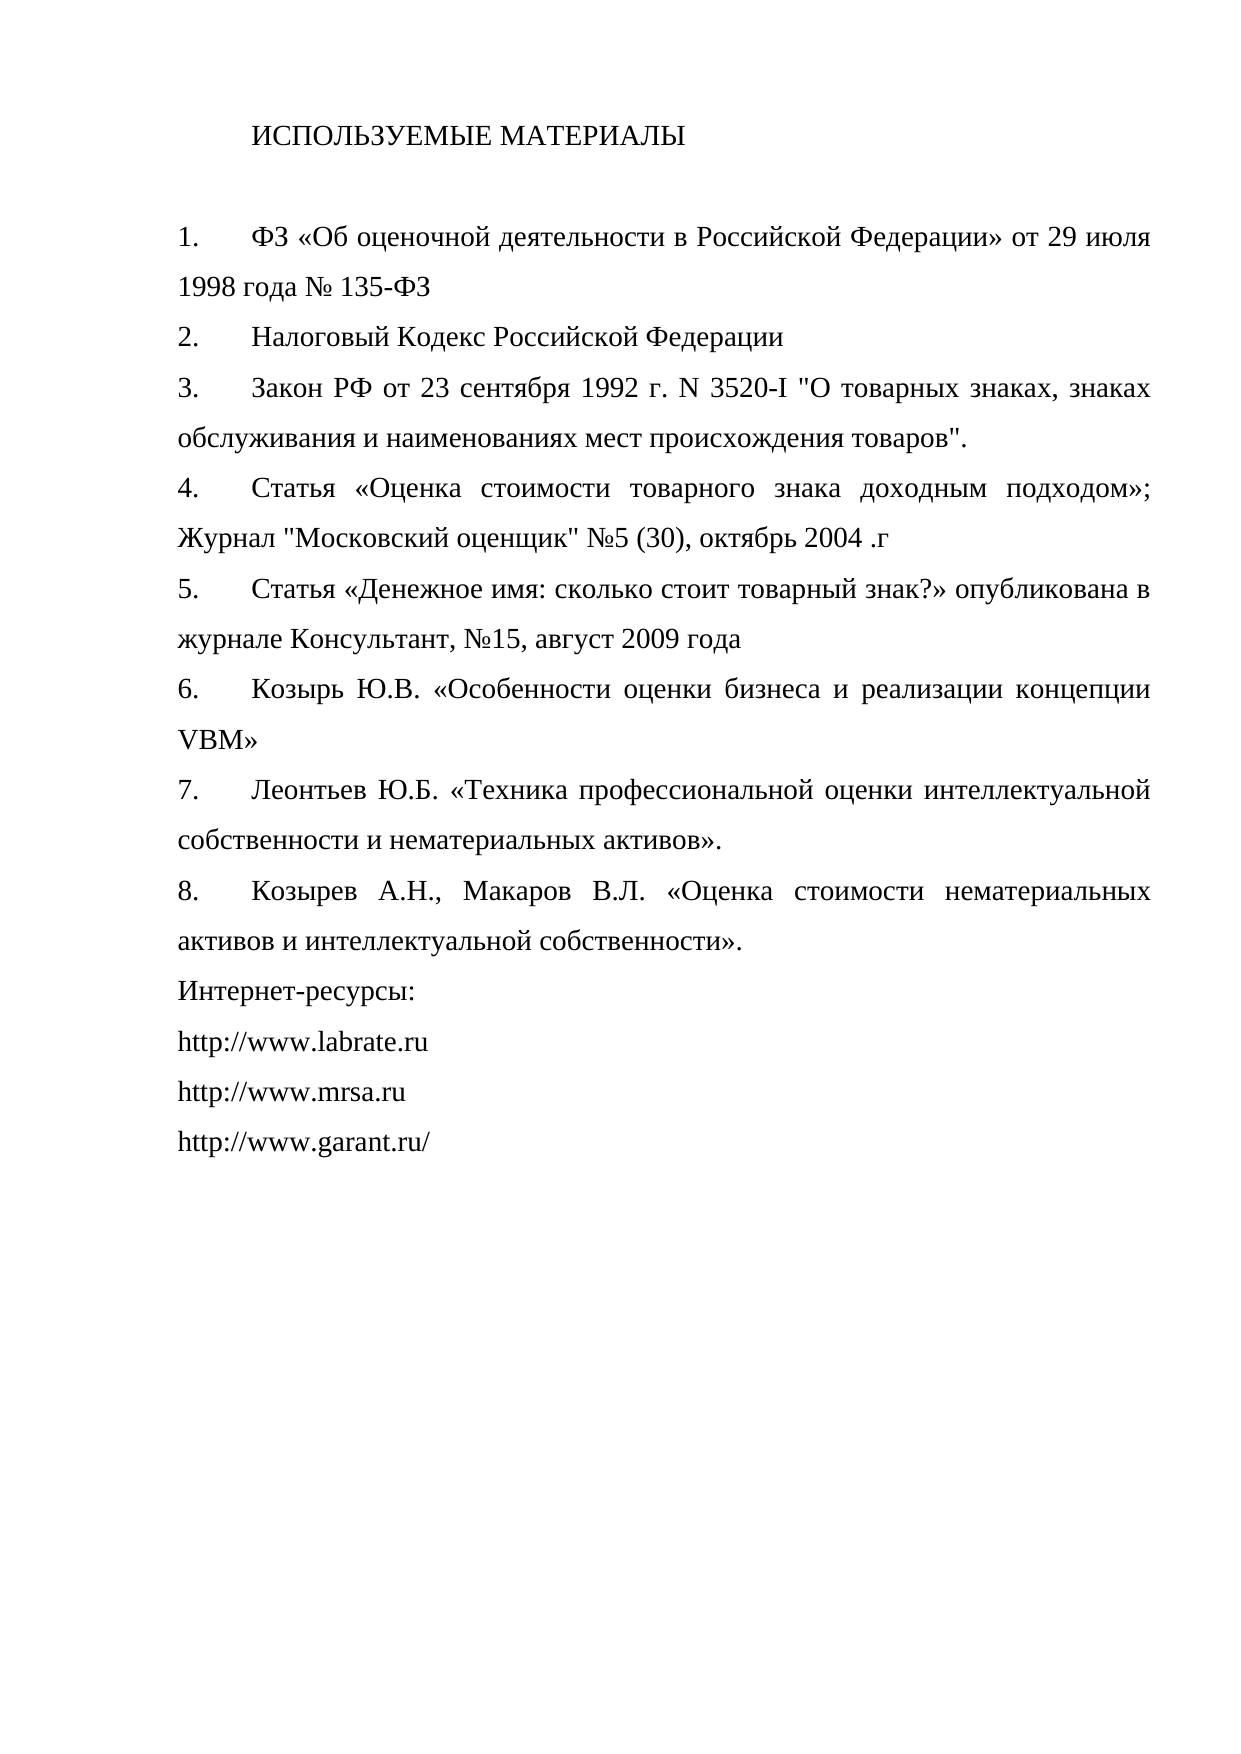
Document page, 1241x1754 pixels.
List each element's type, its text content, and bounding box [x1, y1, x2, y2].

list Статья «Денежное имя: сколько стоит товарный знак?» опубликована в журнале Консультант, №15, август 2009 года [177, 571, 1152, 655]
list Козырев А.Н., Макаров В.Л. «Оценка стоимости нематериальных активов и интеллектуальной собственности». [177, 873, 1152, 957]
text http://www.garant.ru/ [177, 1124, 1152, 1158]
list Статья «Оценка стоимости товарного знака доходным подходом»; Журнал "Московский оценщик" №5 (30), октябрь 2004 .г [177, 470, 1152, 554]
list Леонтьев Ю.Б. «Техника профессиональной оценки интеллектуальной собственности и нематериальных активов». [177, 772, 1152, 856]
list ФЗ «Об оценочной деятельности в Российской Федерации» от 29 июля 1998 года № 135-ФЗ [177, 219, 1152, 303]
text http://www.mrsa.ru [177, 1074, 1152, 1108]
text ИСПОЛЬЗУЕМЫЕ МАТЕРИАЛЫ [177, 118, 1152, 152]
list Козырь Ю.В. «Особенности оценки бизнеса и реализации концепции VBM» [177, 672, 1152, 755]
text Интернет-ресурсы: [177, 973, 1152, 1007]
text http://www.labrate.ru [177, 1024, 1152, 1057]
list Налоговый Кодекс Российской Федерации [177, 319, 1152, 353]
list Закон РФ от 23 сентября . N 3520-I "О товарных знаках, знаках обслуживания и наименованиях мест происхождения товаров". [177, 370, 1152, 453]
